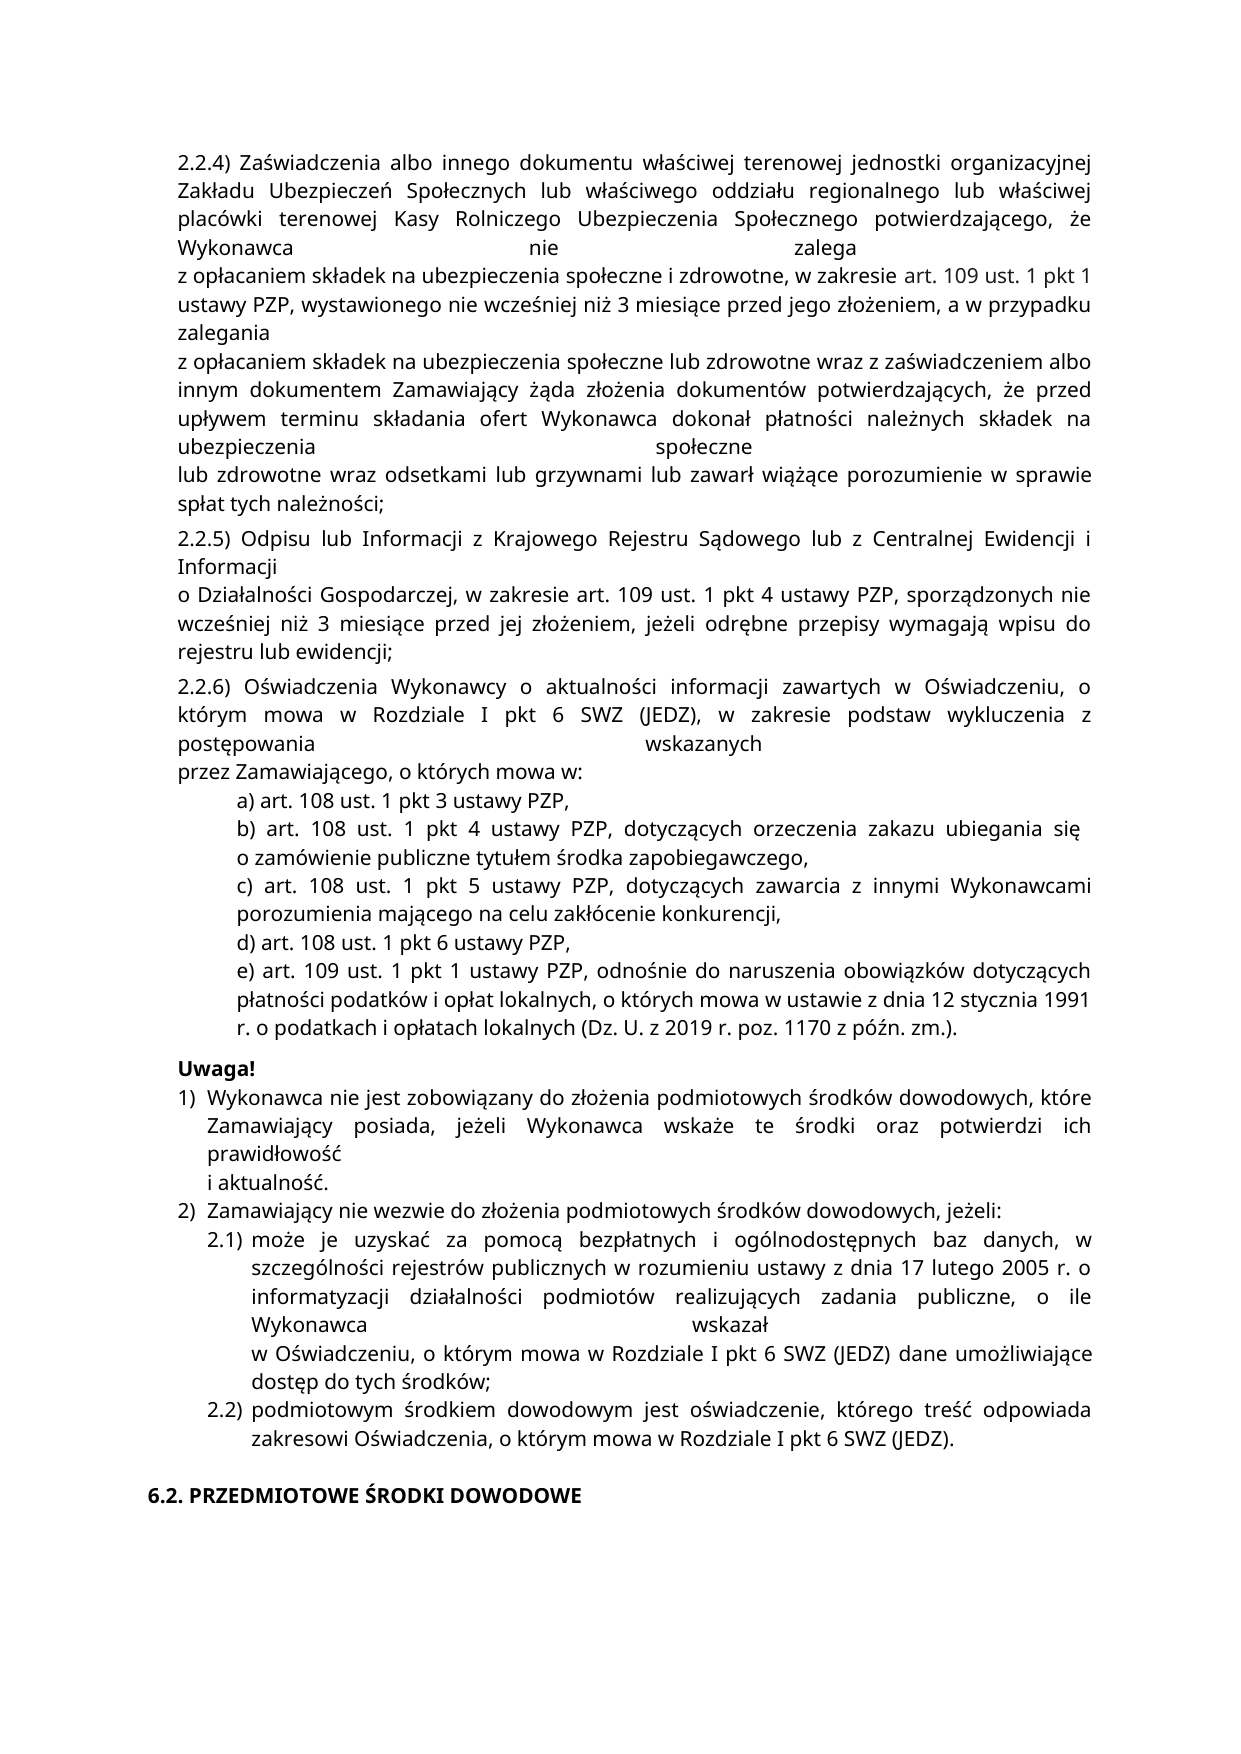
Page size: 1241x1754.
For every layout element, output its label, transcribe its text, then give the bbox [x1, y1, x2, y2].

text a) art. 108 ust. 1 pkt 3 ustawy PZP, [236, 786, 1092, 814]
text c) art. 108 ust. 1 pkt 5 ustawy PZP, dotyczących zawarcia z innymi Wykonawcami porozumienia mającego na celu zakłócenie konkurencji, [236, 871, 1092, 928]
text 2.2.6) Oświadczenia Wykonawcy o aktualności informacji zawartych w Oświadczeniu, o którym mowa w Rozdziale I pkt 6 SWZ (JEDZ), w zakresie podstaw wykluczenia z postępowania wskazanych przez Zamawiającego, o których mowa w: [177, 672, 1092, 786]
text d) art. 108 ust. 1 pkt 6 ustawy PZP, [236, 928, 1092, 956]
text e) art. 109 ust. 1 pkt 1 ustawy PZP, odnośnie do naruszenia obowiązków dotyczących płatności podatków i opłat lokalnych, o których mowa w ustawie z dnia 12 stycznia 1991 r. o podatkach i opłatach lokalnych (Dz. U. z 2019 r. poz. 1170 z późn. zm.). [236, 956, 1092, 1042]
text b) art. 108 ust. 1 pkt 4 ustawy PZP, dotyczących orzeczenia zakazu ubiegania się o zamówienie publiczne tytułem środka zapobiegawczego, [236, 814, 1092, 871]
list podmiotowym środkiem dowodowym jest oświadczenie, którego treść odpowiada zakresowi Oświadczenia, o którym mowa w Rozdziale I pkt 6 SWZ (JEDZ). [207, 1396, 1092, 1452]
list może je uzyskać za pomocą bezpłatnych i ogólnodostępnych baz danych, w szczególności rejestrów publicznych w rozumieniu ustawy z dnia 17 lutego 2005 r. o informatyzacji działalności podmiotów realizujących zadania publiczne, o ile Wykonawca wskazał w Oświadczeniu, o którym mowa w Rozdziale I pkt 6 SWZ (JEDZ) dane umożliwiające dostęp do tych środków; [207, 1225, 1092, 1396]
text 6.2. PRZEDMIOTOWE ŚRODKI DOWODOWE [148, 1481, 1092, 1509]
text Uwaga! [148, 1054, 1092, 1083]
list Wykonawca nie jest zobowiązany do złożenia podmiotowych środków dowodowych, które Zamawiający posiada, jeżeli Wykonawca wskaże te środki oraz potwierdzi ich prawidłowość i aktualność. [177, 1083, 1092, 1196]
text 2.2.5) Odpisu lub Informacji z Krajowego Rejestru Sądowego lub z Centralnej Ewidencji i Informacji o Działalności Gospodarczej, w zakresie art. 109 ust. 1 pkt 4 ustawy PZP, sporządzonych nie wcześniej niż 3 miesiące przed jej złożeniem, jeżeli odrębne przepisy wymagają wpisu do rejestru lub ewidencji; [177, 524, 1092, 666]
text 2.2.4) Zaświadczenia albo innego dokumentu właściwej terenowej jednostki organizacyjnej Zakładu Ubezpieczeń Społecznych lub właściwego oddziału regionalnego lub właściwej placówki terenowej Kasy Rolniczego Ubezpieczenia Społecznego potwierdzającego, że Wykonawca nie zalega z opłacaniem składek na ubezpieczenia społeczne i zdrowotne, w zakresie art. 109 ust. 1 pkt 1 ustawy PZP, wystawionego nie wcześniej niż 3 miesiące przed jego złożeniem, a w przypadku zalegania z opłacaniem składek na ubezpieczenia społeczne lub zdrowotne wraz z zaświadczeniem albo innym dokumentem Zamawiający żąda złożenia dokumentów potwierdzających, że przed upływem terminu składania ofert Wykonawca dokonał płatności należnych składek na ubezpieczenia społeczne lub zdrowotne wraz odsetkami lub grzywnami lub zawarł wiążące porozumienie w sprawie spłat tych należności; [177, 148, 1092, 517]
list Zamawiający nie wezwie do złożenia podmiotowych środków dowodowych, jeżeli: [177, 1196, 1092, 1225]
